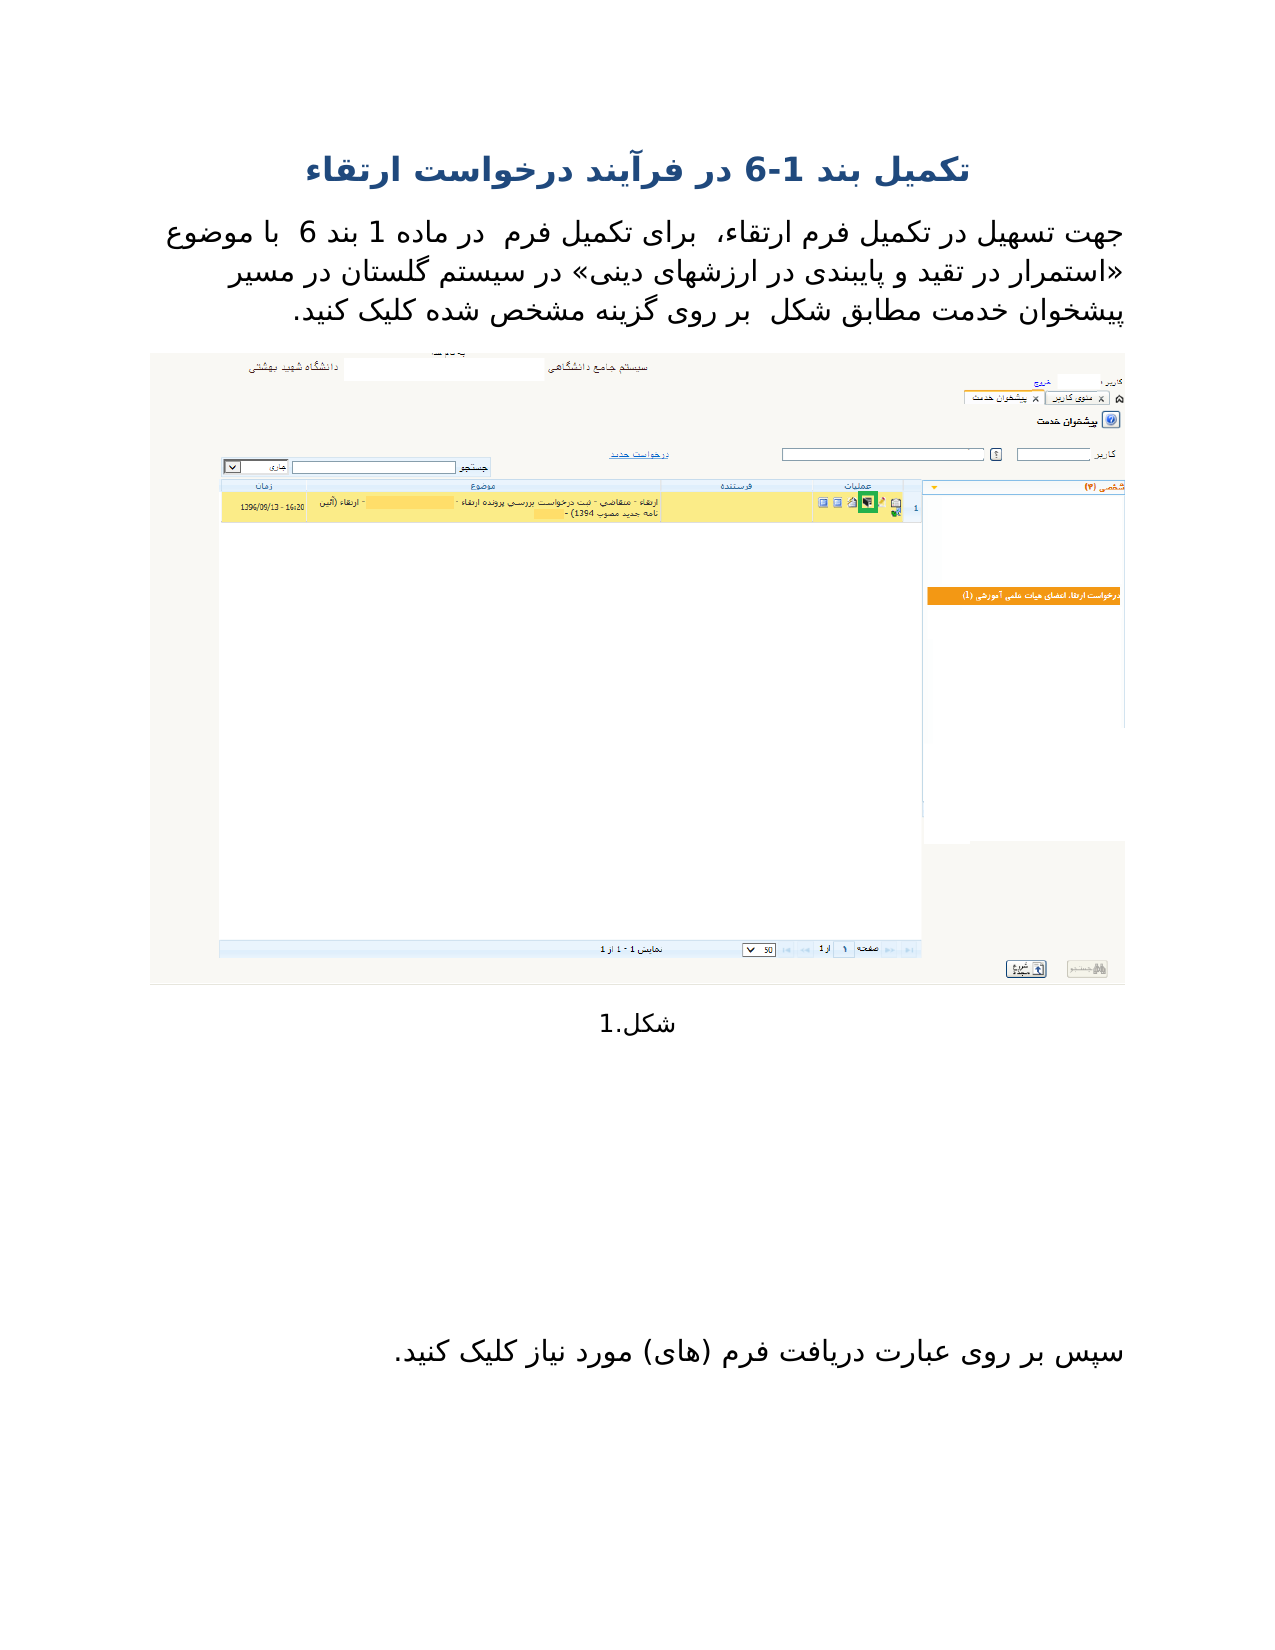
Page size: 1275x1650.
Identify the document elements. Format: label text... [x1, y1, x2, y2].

text تکمیل بند 1-6 در فرآیند درخواست ارتقاء [150, 150, 1125, 189]
picture [150, 353, 1125, 985]
text سپس بر روی عبارت دریافت فرم (های) مورد نیاز کلیک کنید. [150, 1334, 1125, 1368]
text جهت تسهیل در تکمیل فرم ارتقاء، برای تکمیل فرم در ماده 1 بند 6 با موضوع «استمرار در تقید و پایبندی در ارزشهای دینی» در سیستم گلستان در مسیر پیشخوان خدمت مطابق شکل بر روی گزینه مشخص شده کلیک کنید. [150, 215, 1125, 327]
text شکل.1 [150, 1009, 1125, 1038]
